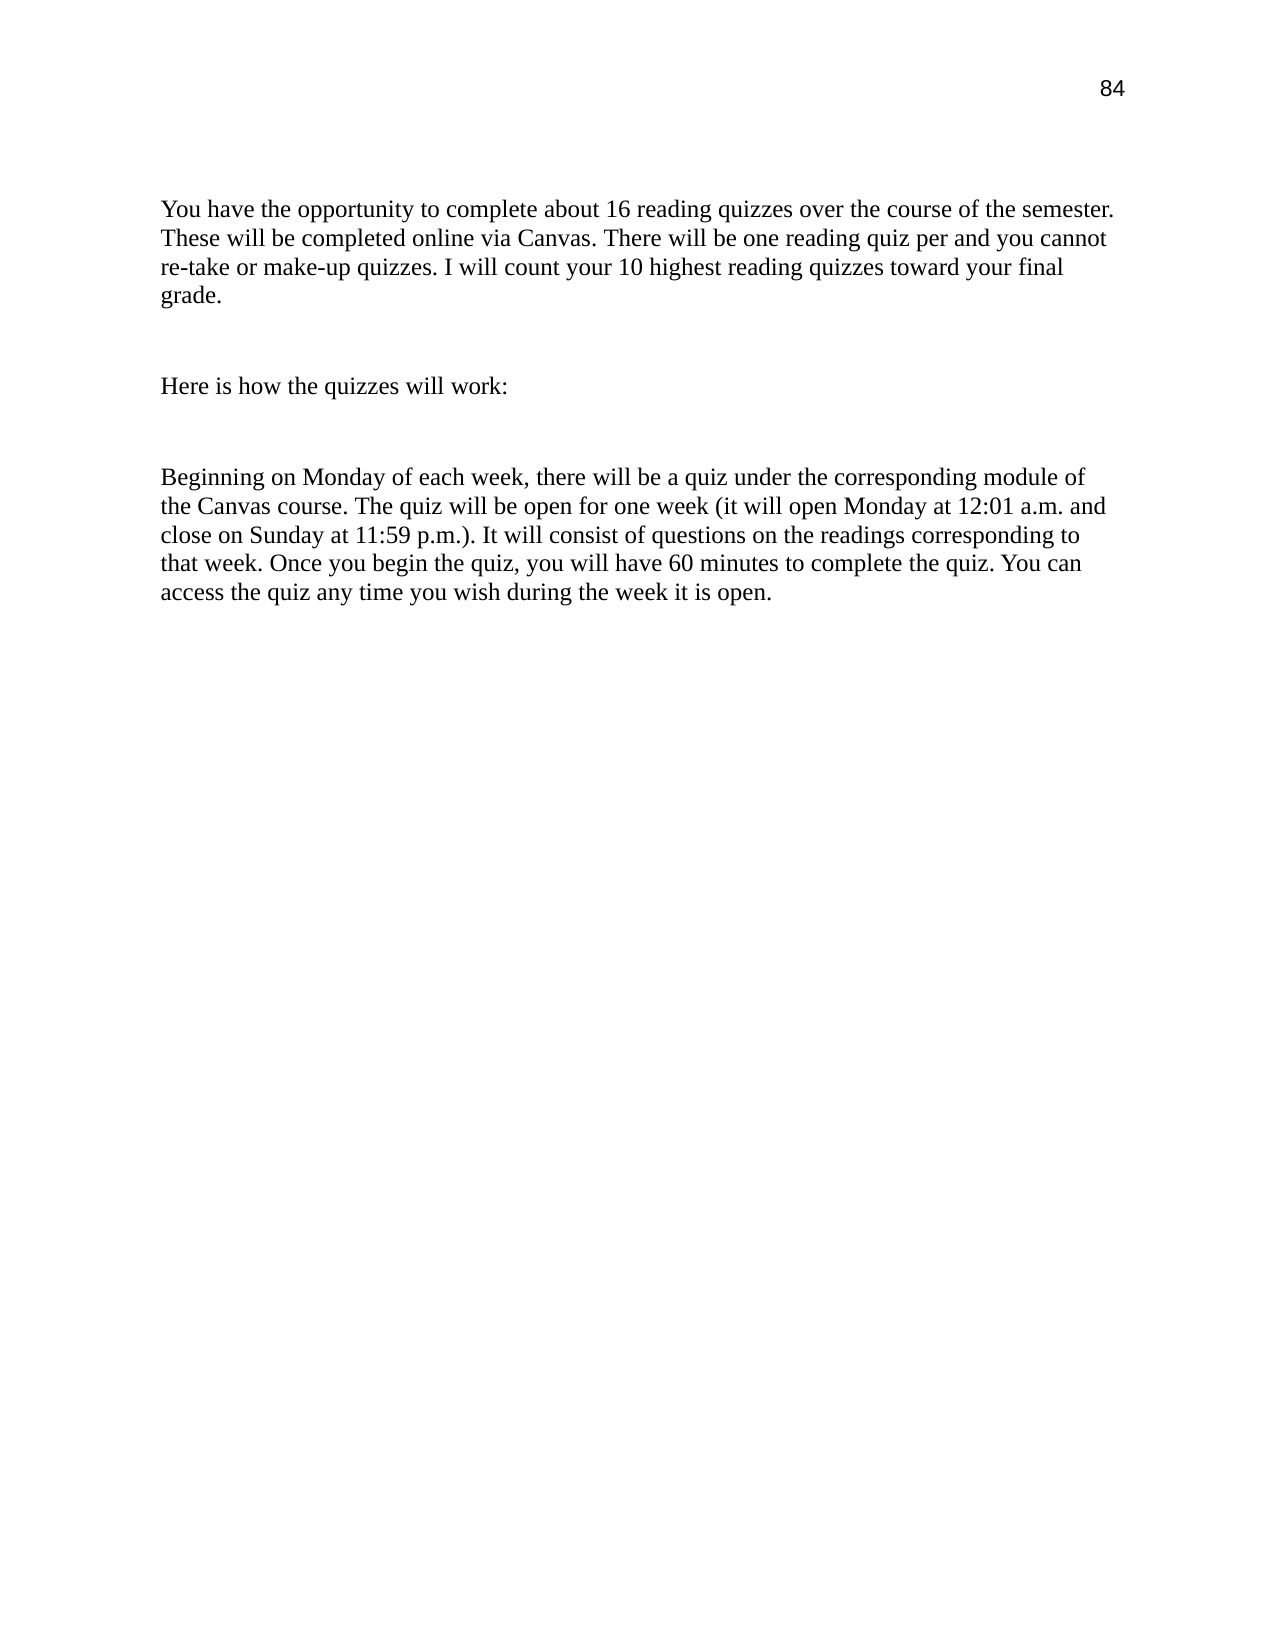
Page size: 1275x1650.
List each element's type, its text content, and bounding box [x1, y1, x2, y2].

text You have the opportunity to complete about 16 reading quizzes over the course of the semester. These will be completed online via Canvas. There will be one reading quiz per and you cannot re-take or make-up quizzes. I will count your 10 highest reading quizzes toward your final grade. [160, 194, 1121, 309]
text Here is how the quizzes will work: [160, 371, 1125, 400]
text Beginning on Monday of each week, there will be a quiz under the corresponding module of the Canvas course. The quiz will be open for one week (it will open Monday at 12:01 a.m. and close on Sunday at 11:59 p.m.). It will consist of questions on the readings corresponding to that week. Once you begin the quiz, you will have 60 minutes to complete the quiz. You can access the quiz any time you wish during the week it is open. [160, 462, 1113, 606]
